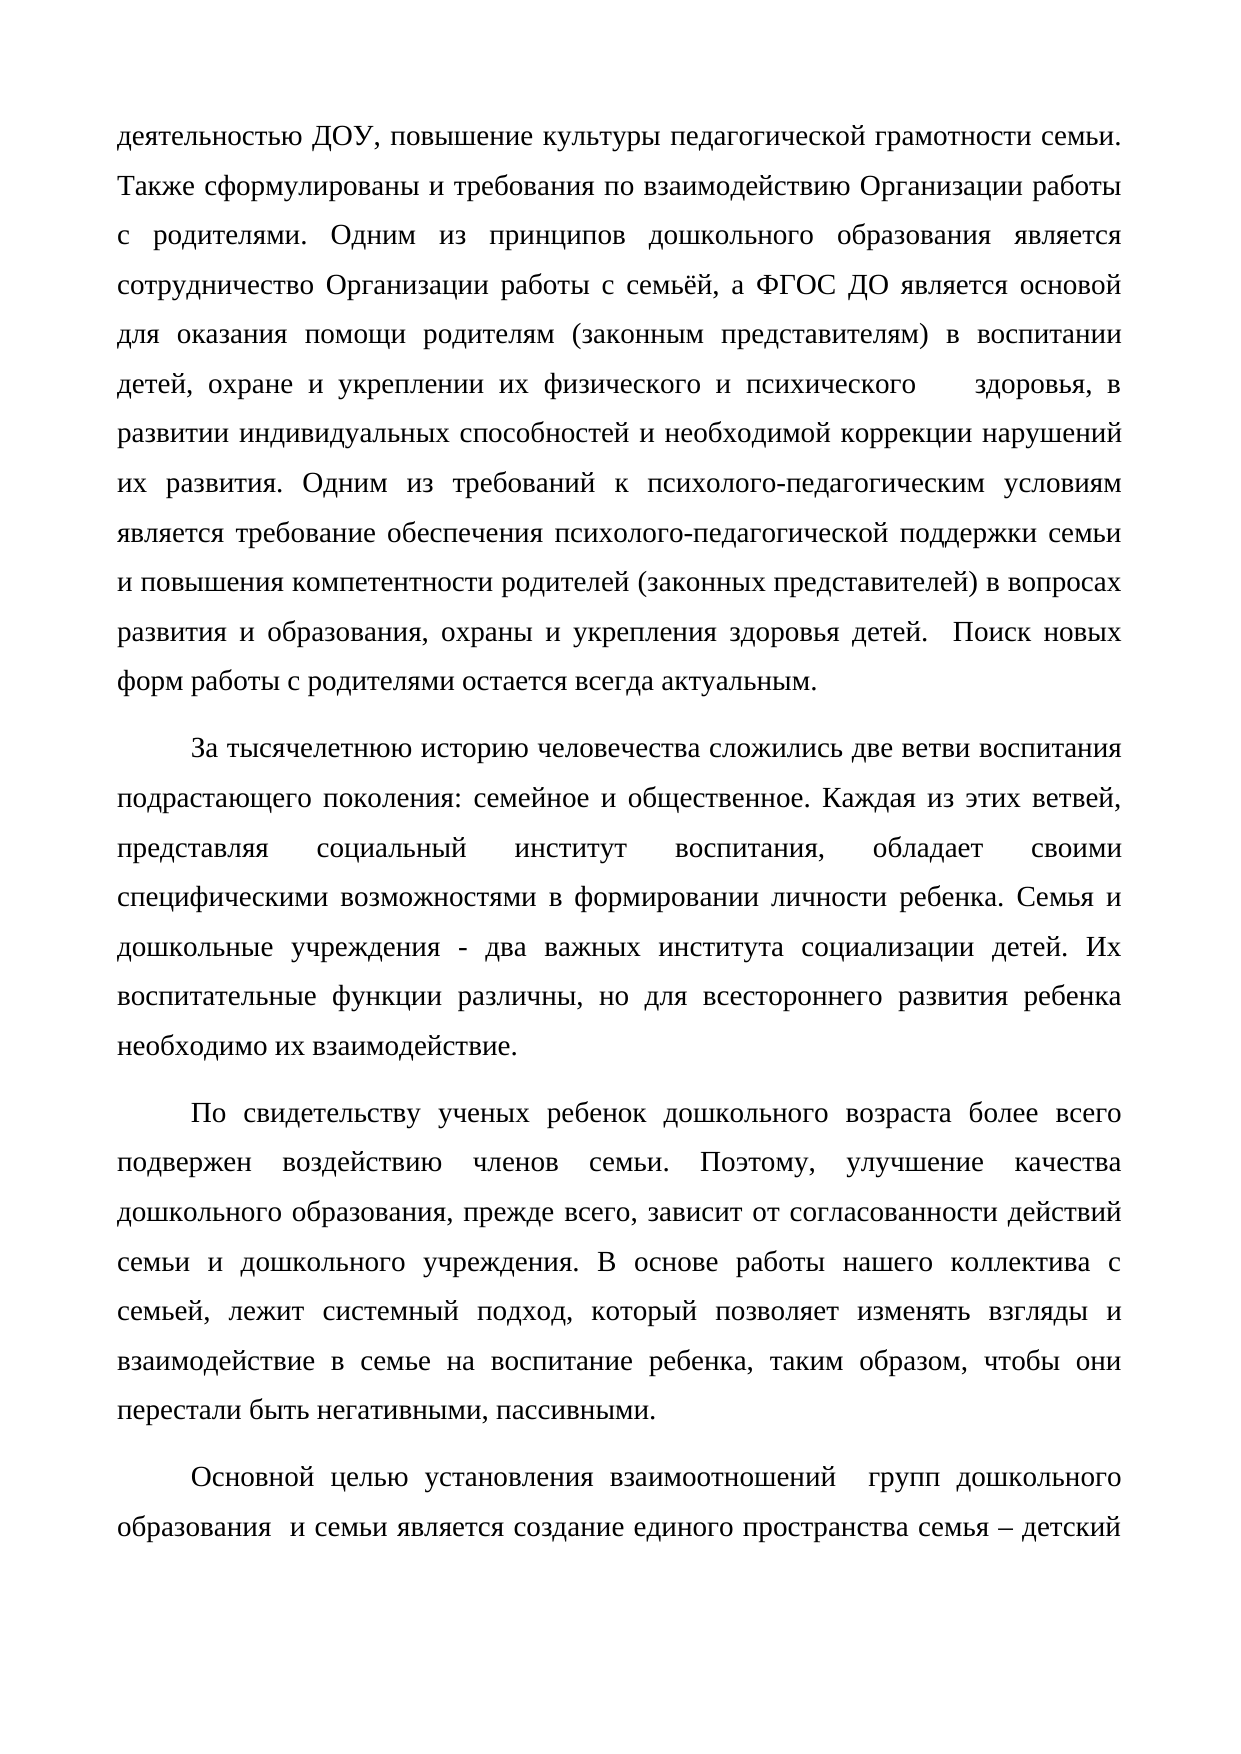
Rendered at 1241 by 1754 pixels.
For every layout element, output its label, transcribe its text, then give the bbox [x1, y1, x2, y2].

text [117, 1459, 1122, 1543]
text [117, 118, 1122, 697]
text По свидетельству ученых ребенок дошкольного возраста более всего подвержен воздействию членов семьи. Поэтому, улучшение качества дошкольного образования, прежде всего, зависит от согласованности действий семьи и дошкольного учреждения. В основе работы нашего коллектива с семьей, лежит системный подход, который позволяет изменять взгляды и взаимодействие в семье на воспитание ребенка, таким образом, чтобы они перестали быть негативными, пассивными. [117, 1095, 1122, 1426]
text За тысячелетнюю историю человечества сложились две ветви воспитания подрастающего поколения: семейное и общественное. Каждая из этих ветвей, представляя социальный институт воспитания, обладает своими специфическими возможностями в формировании личности ребенка. Семья и дошкольные учреждения - два важных института социализации детей. Их воспитательные функции различны, но для всестороннего развития ребенка необходимо их взаимодействие. [117, 731, 1122, 1062]
